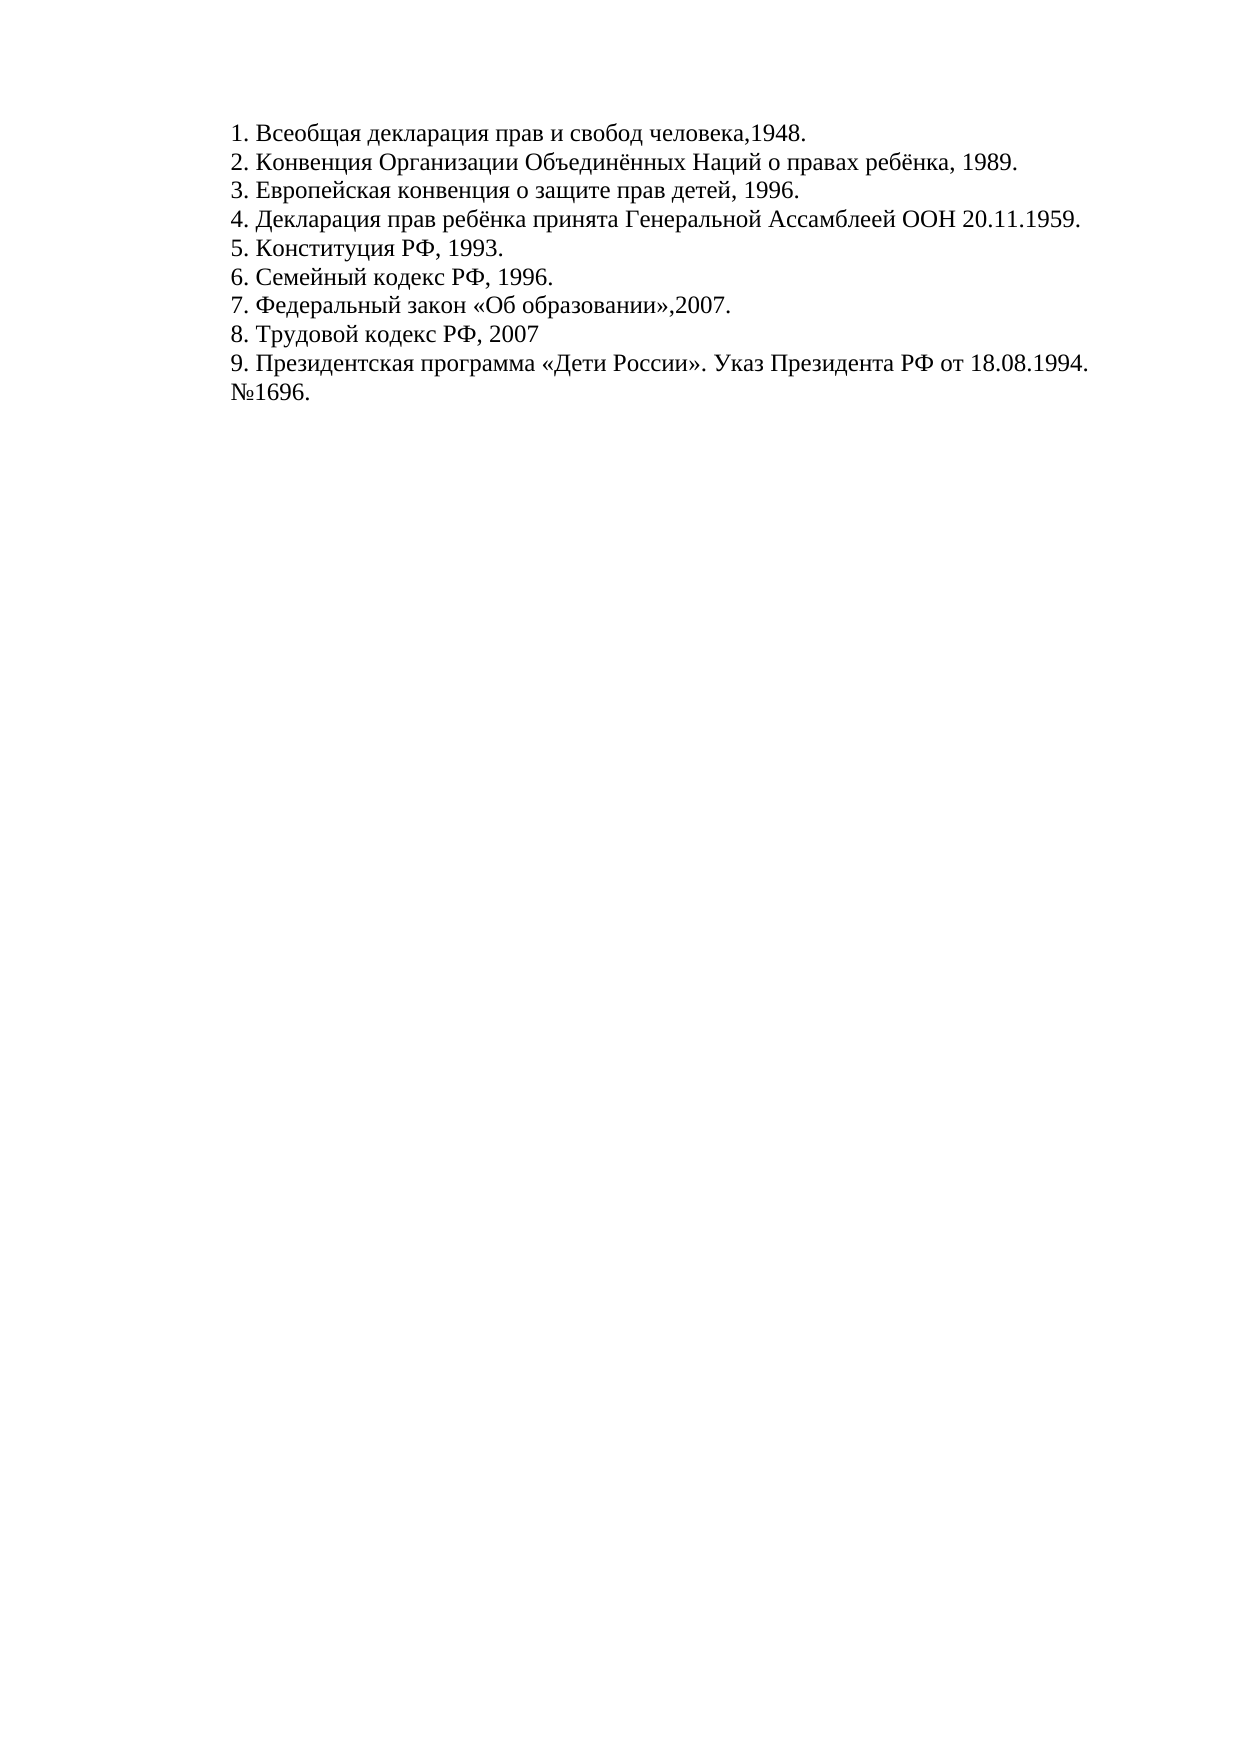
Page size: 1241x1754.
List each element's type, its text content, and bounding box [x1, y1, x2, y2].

text 5. Конституция РФ, 1993. [230, 233, 1152, 262]
text 7. Федеральный закон «Об образовании»,2007. [230, 291, 1152, 319]
text 8. Трудовой кодекс РФ, 2007 [177, 319, 1152, 348]
text 2. Конвенция Организации Объединённых Наций о правах ребёнка, 1989. [230, 147, 1152, 176]
text 3. Европейская конвенция о защите прав детей, 1996. [230, 176, 1152, 204]
text 4. Декларация прав ребёнка принята Генеральной Ассамблеей ООН 20.11.1959. [230, 204, 1152, 233]
text 1. Всеобщая декларация прав и свобод человека,1948. [230, 118, 1152, 147]
text 9. Президентская программа «Дети России». Указ Президента РФ от 18.08.1994. №1696. [230, 348, 1152, 406]
text 6. Семейный кодекс РФ, 1996. [230, 262, 1152, 291]
